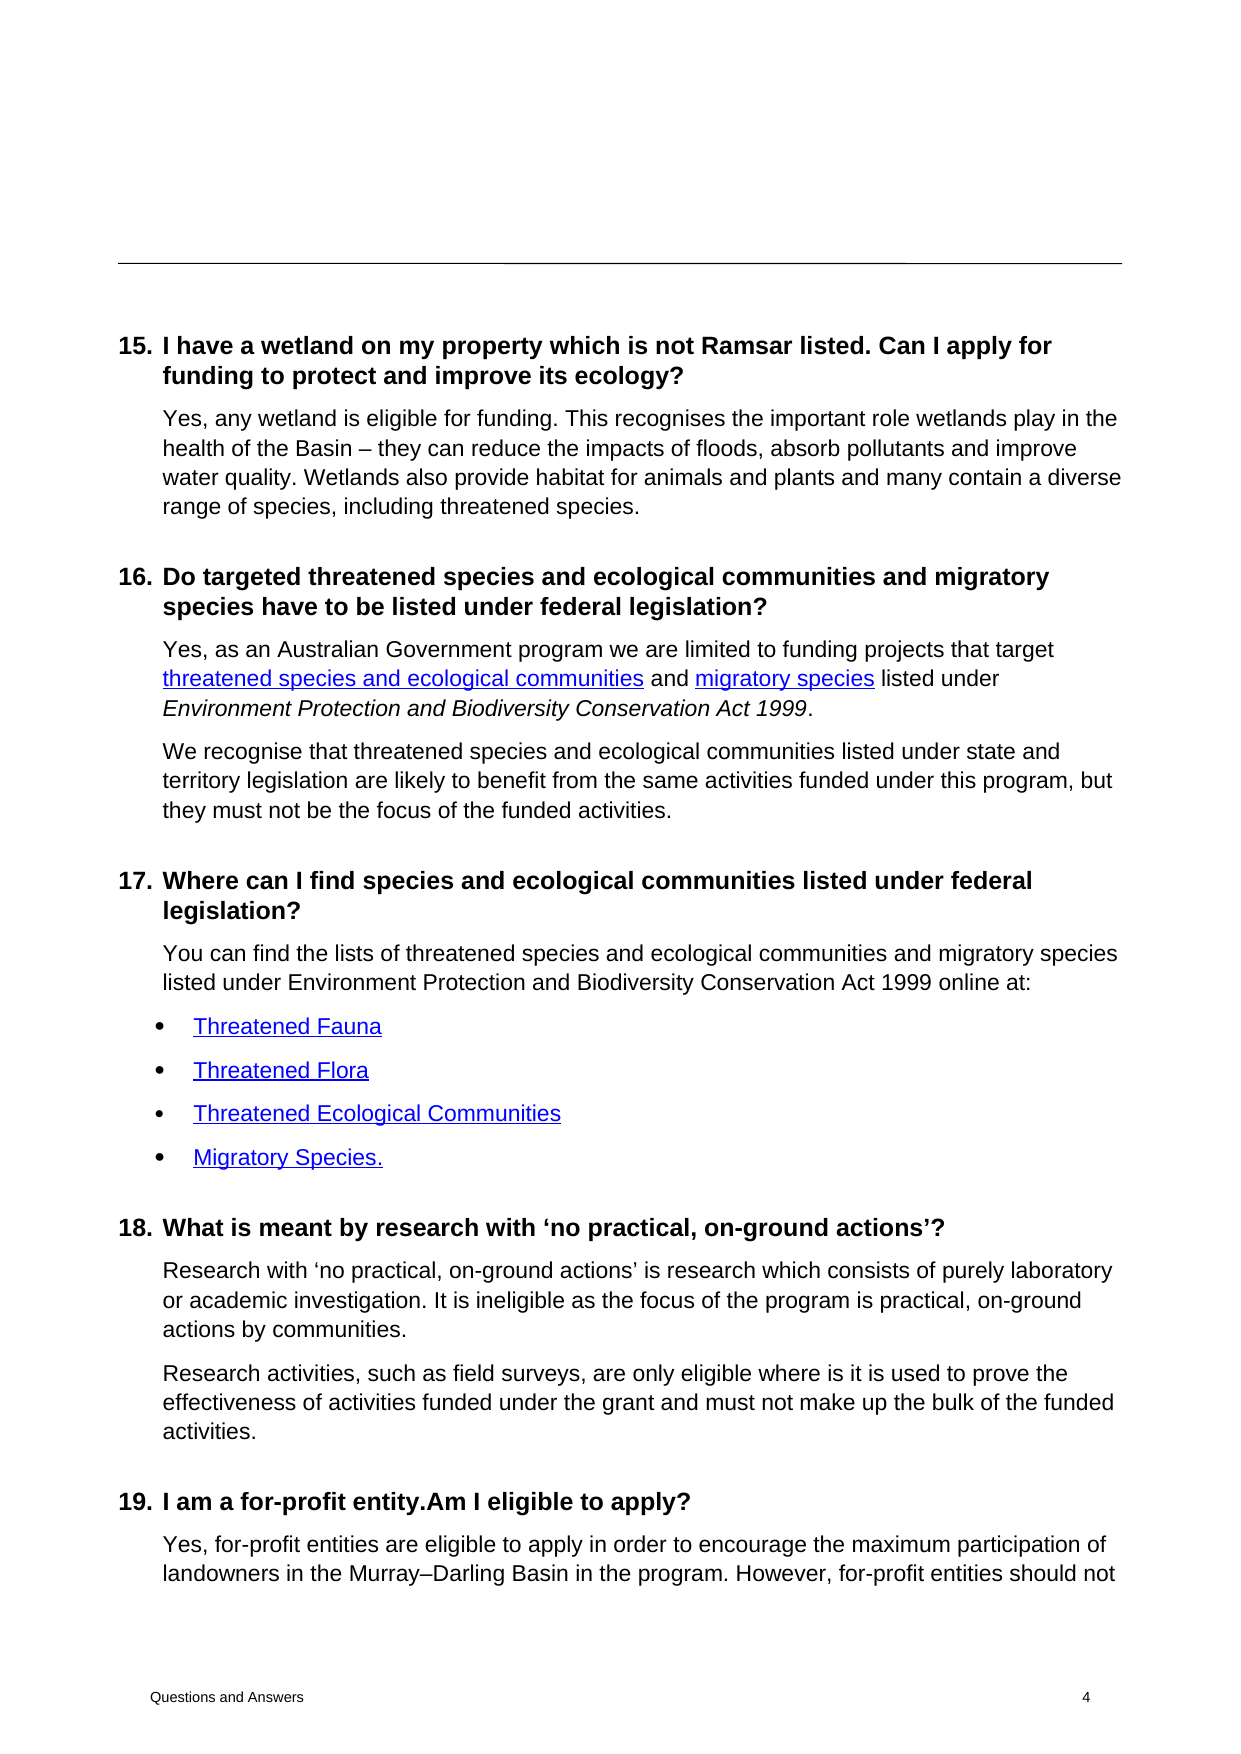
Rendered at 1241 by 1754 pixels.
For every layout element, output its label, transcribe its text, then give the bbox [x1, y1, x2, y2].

text Yes, any wetland is eligible for funding. This recognises the important role wetlands play in the health of the Basin – they can reduce the impacts of floods, absorb pollutants and improve water quality. Wetlands also provide habitat for animals and plants and many contain a diverse range of species, including threatened species. [162, 402, 1122, 519]
text You can find the lists of threatened species and ecological communities and migratory species listed under Environment Protection and Biodiversity Conservation Act 1999 online at: [162, 937, 1122, 995]
subtitle Do targeted threatened species and ecological communities and migratory species have to be listed under federal legislation? [118, 561, 1122, 621]
text We recognise that threatened species and ecological communities listed under state and territory legislation are likely to benefit from the same activities funded under this program, but they must not be the focus of the funded activities. [162, 735, 1122, 823]
text Research activities, such as field surveys, are only eligible where is it is used to prove the effectiveness of activities funded under the grant and must not make up the bulk of the funded activities. [162, 1357, 1122, 1444]
subtitle I am a for-profit entity.Am I eligible to apply? [118, 1486, 1122, 1516]
list Threatened Ecological Communities [156, 1097, 1122, 1127]
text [162, 1528, 1122, 1587]
list Migratory Species. [156, 1141, 1122, 1170]
list Threatened Flora [156, 1054, 1122, 1083]
subtitle What is meant by research with ‘no practical, on-ground actions’? [118, 1212, 1122, 1242]
subtitle Where can I find species and ecological communities listed under federal legislation? [118, 864, 1122, 924]
text Research with ‘no practical, on-ground actions’ is research which consists of purely laboratory or academic investigation. It is ineligible as the focus of the program is practical, on-ground actions by communities. [162, 1254, 1122, 1342]
list Threatened Fauna [156, 1010, 1122, 1039]
subtitle I have a wetland on my property which is not Ramsar listed. Can I apply for funding to protect and improve its ecology? [118, 330, 1122, 390]
text Yes, as an Australian Government program we are limited to funding projects that target threatened species and ecological communities and migratory species listed under Environment Protection and Biodiversity Conservation Act 1999. [162, 633, 1122, 721]
